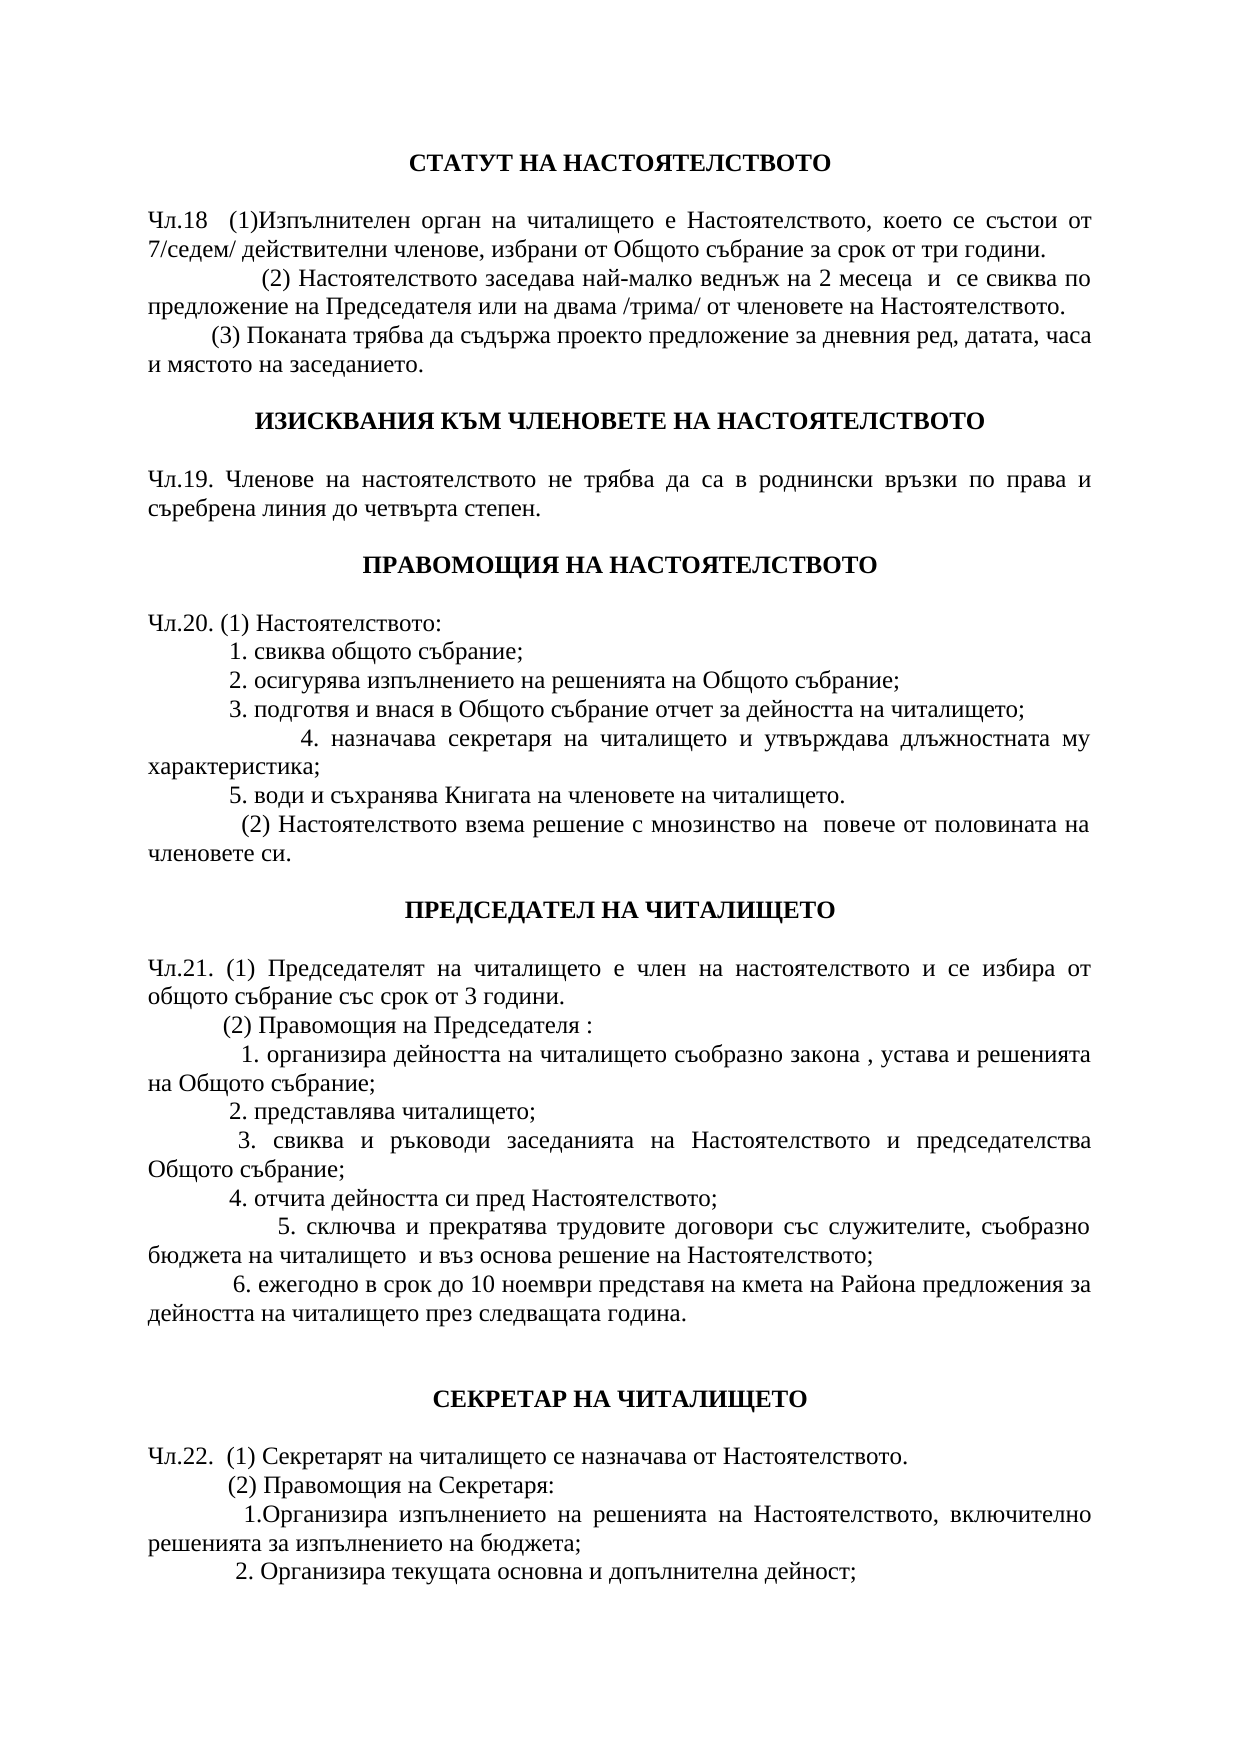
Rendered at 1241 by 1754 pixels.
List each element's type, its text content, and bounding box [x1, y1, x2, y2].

text 4. отчита дейността си пред Настоятелството; [148, 1183, 1093, 1211]
text Чл.22. (1) Секретарят на читалището се назначава от Настоятелството. [148, 1441, 1093, 1470]
text (3) Поканата трябва да съдържа проекто предложение за дневния ред, датата, часа и мястото на заседанието. [148, 320, 1093, 378]
text ПРЕДСЕДАТЕЛ НА ЧИТАЛИЩЕТО [148, 895, 1093, 924]
text 2. Организира текущата основна и допълнителна дейност; [148, 1556, 1093, 1585]
text 5. води и съхранява Книгата на членовете на читалището. [148, 780, 1093, 809]
text 2. осигурява изпълнението на решенията на Общото събрание; [148, 665, 1093, 694]
text (2) Настоятелството заседава най-малко веднъж на 2 месеца и се свиква по предложение на Председателя или на двама /трима/ от членовете на Настоятелството. [11, 263, 1093, 320]
text (2) Правомощия на Секретаря: [148, 1470, 1093, 1499]
text 3. свиква и ръководи заседанията на Настоятелството и председателства Общото събрание; [148, 1125, 1093, 1183]
text Чл.20. (1) Настоятелството: [148, 608, 1093, 636]
text 5. сключва и прекратява трудовите договори със служителите, съобразно бюджета на читалището и въз основа решение на Настоятелството; [148, 1211, 1093, 1269]
text 2. представлява читалището; [148, 1096, 1093, 1125]
text (2) Правомощия на Председателя : [148, 1010, 1093, 1039]
text СЕКРЕТАР НА ЧИТАЛИЩЕТО [148, 1384, 1093, 1413]
text (2) Настоятелството взема решение с мнозинство на повече от половината на членовете си. [148, 809, 1093, 866]
text 1. организира дейността на читалището съобразно закона , устава и решенията на Общото събрание; [148, 1039, 1093, 1096]
text 6. ежегодно в срок до 10 ноември представя на кмета на Района предложения за дейността на читалището през следващата година. [148, 1269, 1093, 1326]
text СТАТУТ НА НАСТОЯТЕЛСТВОТО [148, 148, 1093, 176]
text 1.Организира изпълнението на решенията на Настоятелството, включително решенията за изпълнението на бюджета; [148, 1499, 1093, 1556]
text ПРАВОМОЩИЯ НА НАСТОЯТЕЛСТВОТО [148, 550, 1093, 579]
text Чл.21. (1) Председателят на читалището е член на настоятелството и се избира от общото събрание със срок от 3 години. [148, 953, 1093, 1010]
text 1. свиква общото събрание; [148, 636, 1093, 665]
text Чл.19. Членове на настоятелството не трябва да са в роднински връзки по права и съребрена линия до четвърта степен. [148, 464, 1093, 521]
text Чл.18 (1)Изпълнителен орган на читалището е Настоятелството, което се състои от 7/седем/ действителни членове, избрани от Общото събрание за срок от три години. [148, 205, 1093, 263]
text 3. подготвя и внася в Общото събрание отчет за дейността на читалището; [148, 694, 1093, 723]
text ИЗИСКВАНИЯ КЪМ ЧЛЕНОВЕТЕ НА НАСТОЯТЕЛСТВОТО [148, 406, 1093, 435]
text 4. назначава секретаря на читалището и утвърждава длъжностната му характеристика; [148, 723, 1093, 780]
